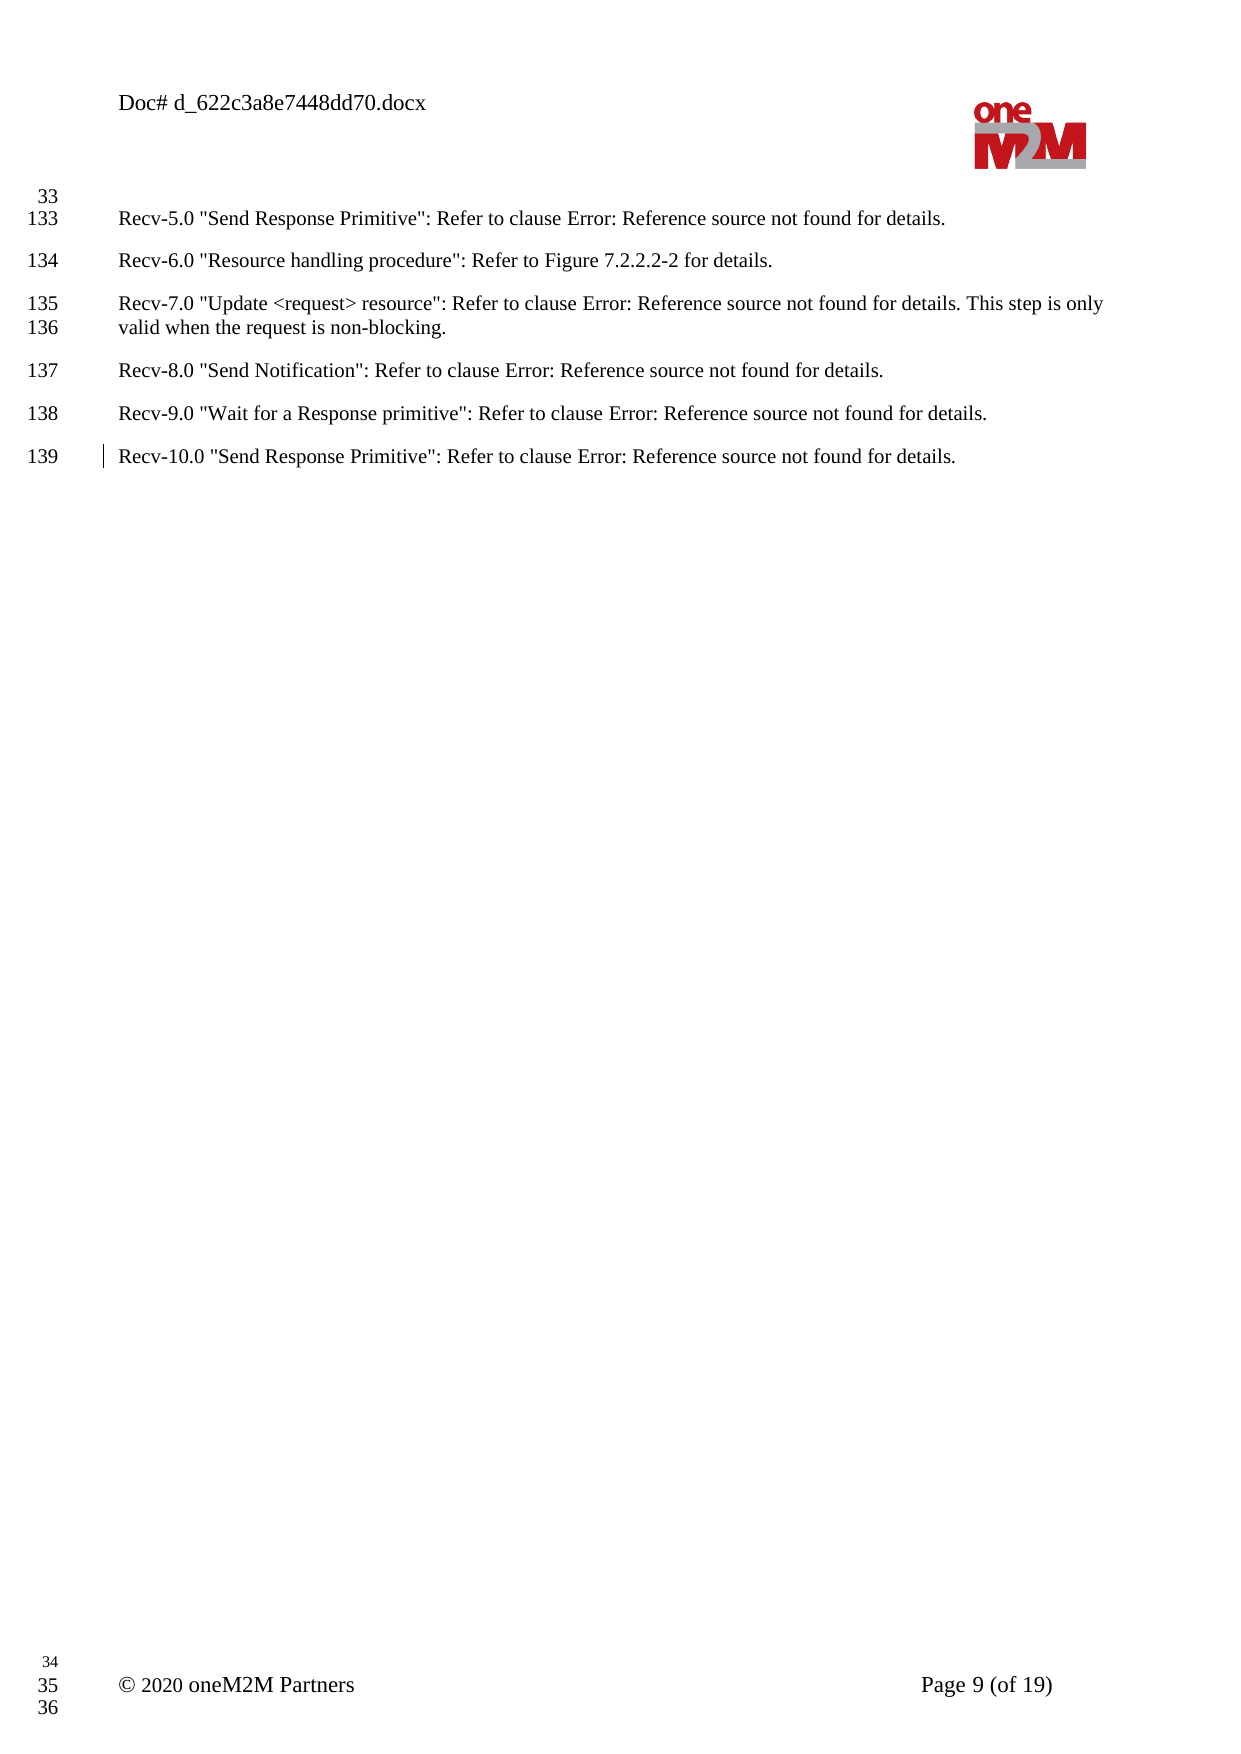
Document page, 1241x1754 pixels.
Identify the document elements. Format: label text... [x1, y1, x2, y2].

picture [960, 88, 1100, 184]
text Recv-6.0 "Resource handling procedure": Refer to Figure 7.2.2.2-2 for details. [118, 248, 1122, 272]
